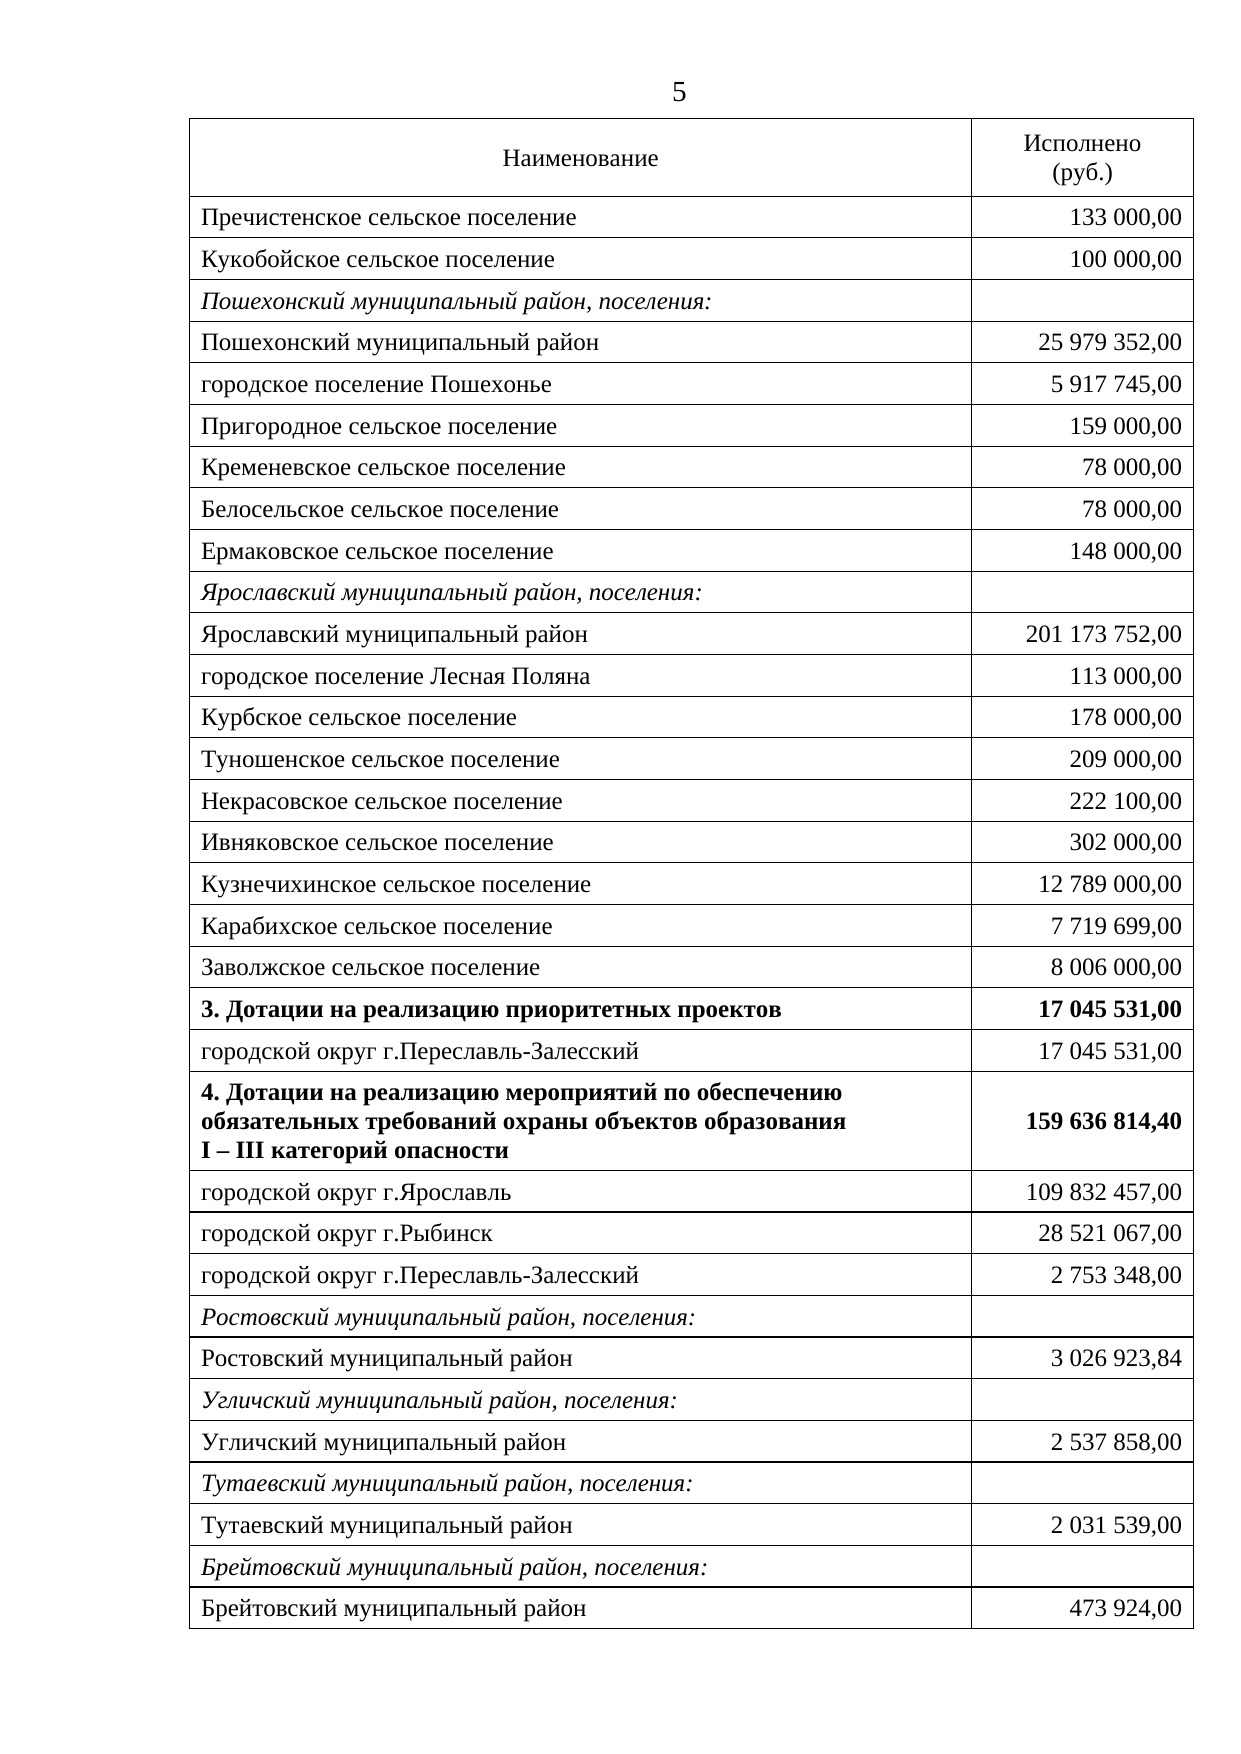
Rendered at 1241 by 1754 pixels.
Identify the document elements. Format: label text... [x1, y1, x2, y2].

table_header Исполнено (руб.) [972, 119, 1193, 196]
table_cell 8 006 000,00 [972, 947, 1193, 987]
table_cell Пречистенское сельское поселение [190, 197, 971, 237]
table_cell Курбское сельское поселение [190, 697, 971, 737]
table_cell Кукобойское сельское поселение [190, 238, 971, 279]
table_cell Ярославский муниципальный район, поселения: [190, 572, 971, 612]
table_header Наименование [190, 119, 971, 196]
table_cell Туношенское сельское поселение [190, 738, 971, 779]
table_cell городской округ г.Переславль-Залесский [190, 1030, 971, 1071]
table_cell [972, 280, 1193, 321]
table_cell 201 173 752,00 [972, 613, 1193, 654]
table_cell [972, 1463, 1193, 1503]
table_cell 28 521 067,00 [972, 1213, 1193, 1253]
table_cell городское поселение Пошехонье [190, 363, 971, 404]
table_cell 78 000,00 [972, 488, 1193, 529]
table_cell Угличский муниципальный район [190, 1421, 971, 1461]
table_cell Ермаковское сельское поселение [190, 530, 971, 571]
table_cell Пошехонский муниципальный район, поселения: [190, 280, 971, 321]
table_cell 5 917 745,00 [972, 363, 1193, 404]
table_cell 178 000,00 [972, 697, 1193, 737]
table_cell Брейтовский муниципальный район, поселения: [190, 1546, 971, 1586]
table_cell городское поселение Лесная Поляна [190, 655, 971, 696]
table_cell Некрасовское сельское поселение [190, 780, 971, 821]
table_cell 25 979 352,00 [972, 322, 1193, 362]
table_cell 17 045 531,00 [972, 1030, 1193, 1071]
table_cell [972, 1379, 1193, 1420]
table_cell [972, 1546, 1193, 1586]
table_cell 159 000,00 [972, 405, 1193, 446]
table_cell Угличский муниципальный район, поселения: [190, 1379, 971, 1420]
table_cell 302 000,00 [972, 822, 1193, 862]
table_cell 4. Дотации на реализацию мероприятий по обеспечению обязательных требований охраны объектов образования I – III категорий опасности [190, 1072, 971, 1170]
table_cell 12 789 000,00 [972, 863, 1193, 904]
table_cell 2 031 539,00 [972, 1504, 1193, 1545]
table_cell 3 026 923,84 [972, 1338, 1193, 1378]
table_cell Пошехонский муниципальный район [190, 322, 971, 362]
table_cell Тутаевский муниципальный район, поселения: [190, 1463, 971, 1503]
table_cell Ярославский муниципальный район [190, 613, 971, 654]
table_cell Брейтовский муниципальный район [190, 1588, 971, 1628]
table_cell Кременевское сельское поселение [190, 447, 971, 487]
table_cell 473 924,00 [972, 1588, 1193, 1628]
table_cell Белосельское сельское поселение [190, 488, 971, 529]
table_cell 159 636 814,40 [972, 1072, 1193, 1170]
table_cell городской округ г.Переславль-Залесский [190, 1254, 971, 1295]
table_cell 17 045 531,00 [972, 988, 1193, 1029]
table_cell Заволжское сельское поселение [190, 947, 971, 987]
table_cell [972, 1296, 1193, 1336]
table_cell Тутаевский муниципальный район [190, 1504, 971, 1545]
table_cell Карабихское сельское поселение [190, 905, 971, 946]
table_cell [972, 572, 1193, 612]
table_cell городской округ г.Ярославль [190, 1171, 971, 1211]
table_cell городской округ г.Рыбинск [190, 1213, 971, 1253]
table_cell 3. Дотации на реализацию приоритетных проектов [190, 988, 971, 1029]
table_cell Ивняковское сельское поселение [190, 822, 971, 862]
table_cell Кузнечихинское сельское поселение [190, 863, 971, 904]
table_cell 133 000,00 [972, 197, 1193, 237]
table_cell 222 100,00 [972, 780, 1193, 821]
table_cell 100 000,00 [972, 238, 1193, 279]
table_cell Ростовский муниципальный район, поселения: [190, 1296, 971, 1336]
table_cell 7 719 699,00 [972, 905, 1193, 946]
table_cell 78 000,00 [972, 447, 1193, 487]
table_cell 109 832 457,00 [972, 1171, 1193, 1211]
table_cell 2 753 348,00 [972, 1254, 1193, 1295]
table_cell 2 537 858,00 [972, 1421, 1193, 1461]
table_cell 148 000,00 [972, 530, 1193, 571]
table_cell 209 000,00 [972, 738, 1193, 779]
table_cell Ростовский муниципальный район [190, 1338, 971, 1378]
table_cell Пригородное сельское поселение [190, 405, 971, 446]
table_cell 113 000,00 [972, 655, 1193, 696]
